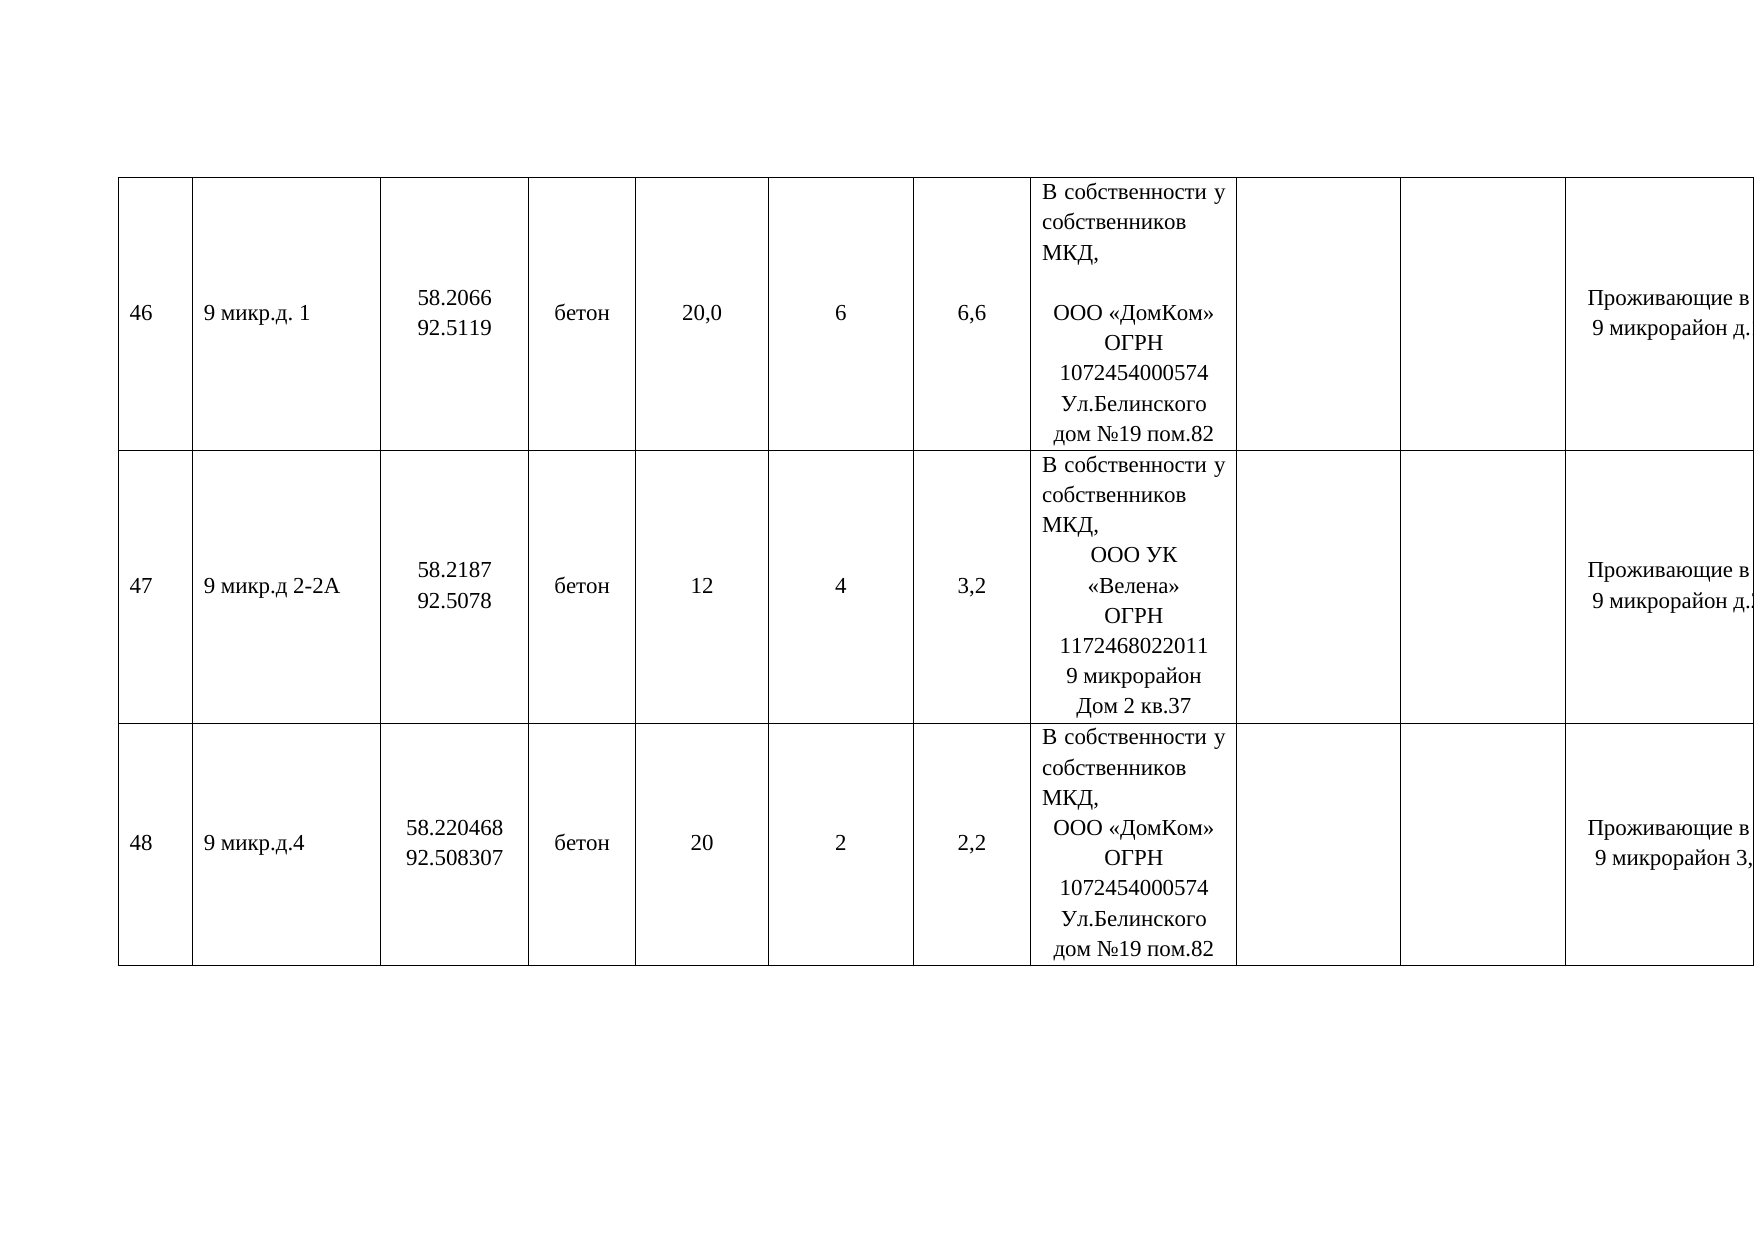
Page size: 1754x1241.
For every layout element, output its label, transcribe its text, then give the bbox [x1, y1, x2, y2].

table_cell 58.2066 92.5119 [381, 178, 528, 450]
table_cell [1401, 724, 1565, 965]
table_cell В собственности у собственников МКД, ООО «ДомКом» ОГРН 1072454000574 Ул.Белинского дом №19 пом.82 [1031, 178, 1236, 450]
table_cell Проживающие в МКД 9 микрорайон д.2, 2А [1566, 451, 1753, 722]
table_cell [1237, 451, 1400, 722]
table_cell 3,2 [914, 451, 1030, 722]
table_cell 6,6 [914, 178, 1030, 450]
table_cell 20,0 [636, 178, 768, 450]
table_cell [1401, 451, 1565, 722]
table_cell [1401, 178, 1565, 450]
table_cell 2,2 [914, 724, 1030, 965]
table_cell Проживающие в МКД 9 микрорайон 3,4,6,7 [1566, 724, 1753, 965]
table_cell 58.2187 92.5078 [381, 451, 528, 722]
table_cell 9 микр.д 2-2А [193, 451, 380, 722]
table_cell 9 микр.д. 1 [193, 178, 380, 450]
table_cell 12 [636, 451, 768, 722]
table_cell [1237, 724, 1400, 965]
table_cell Проживающие в МКД 9 микрорайон д.1, 1А [1566, 178, 1753, 450]
table_cell [1237, 178, 1400, 450]
table_cell 2 [769, 724, 913, 965]
table_cell 9 микр.д.4 [193, 724, 380, 965]
table_cell 58.220468 92.508307 [381, 724, 528, 965]
table_cell бетон [529, 724, 635, 965]
table_cell 46 [119, 178, 192, 450]
table_cell бетон [529, 451, 635, 722]
table_cell бетон [529, 178, 635, 450]
table_cell 4 [769, 451, 913, 722]
table_cell 20 [636, 724, 768, 965]
table_cell 48 [119, 724, 192, 965]
table_cell 47 [119, 451, 192, 722]
table_cell 6 [769, 178, 913, 450]
table_cell В собственности у собственников МКД, ООО УК «Велена» ОГРН 1172468022011 9 микрорайон Дом 2 кв.37 [1031, 451, 1236, 722]
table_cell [1031, 724, 1236, 965]
